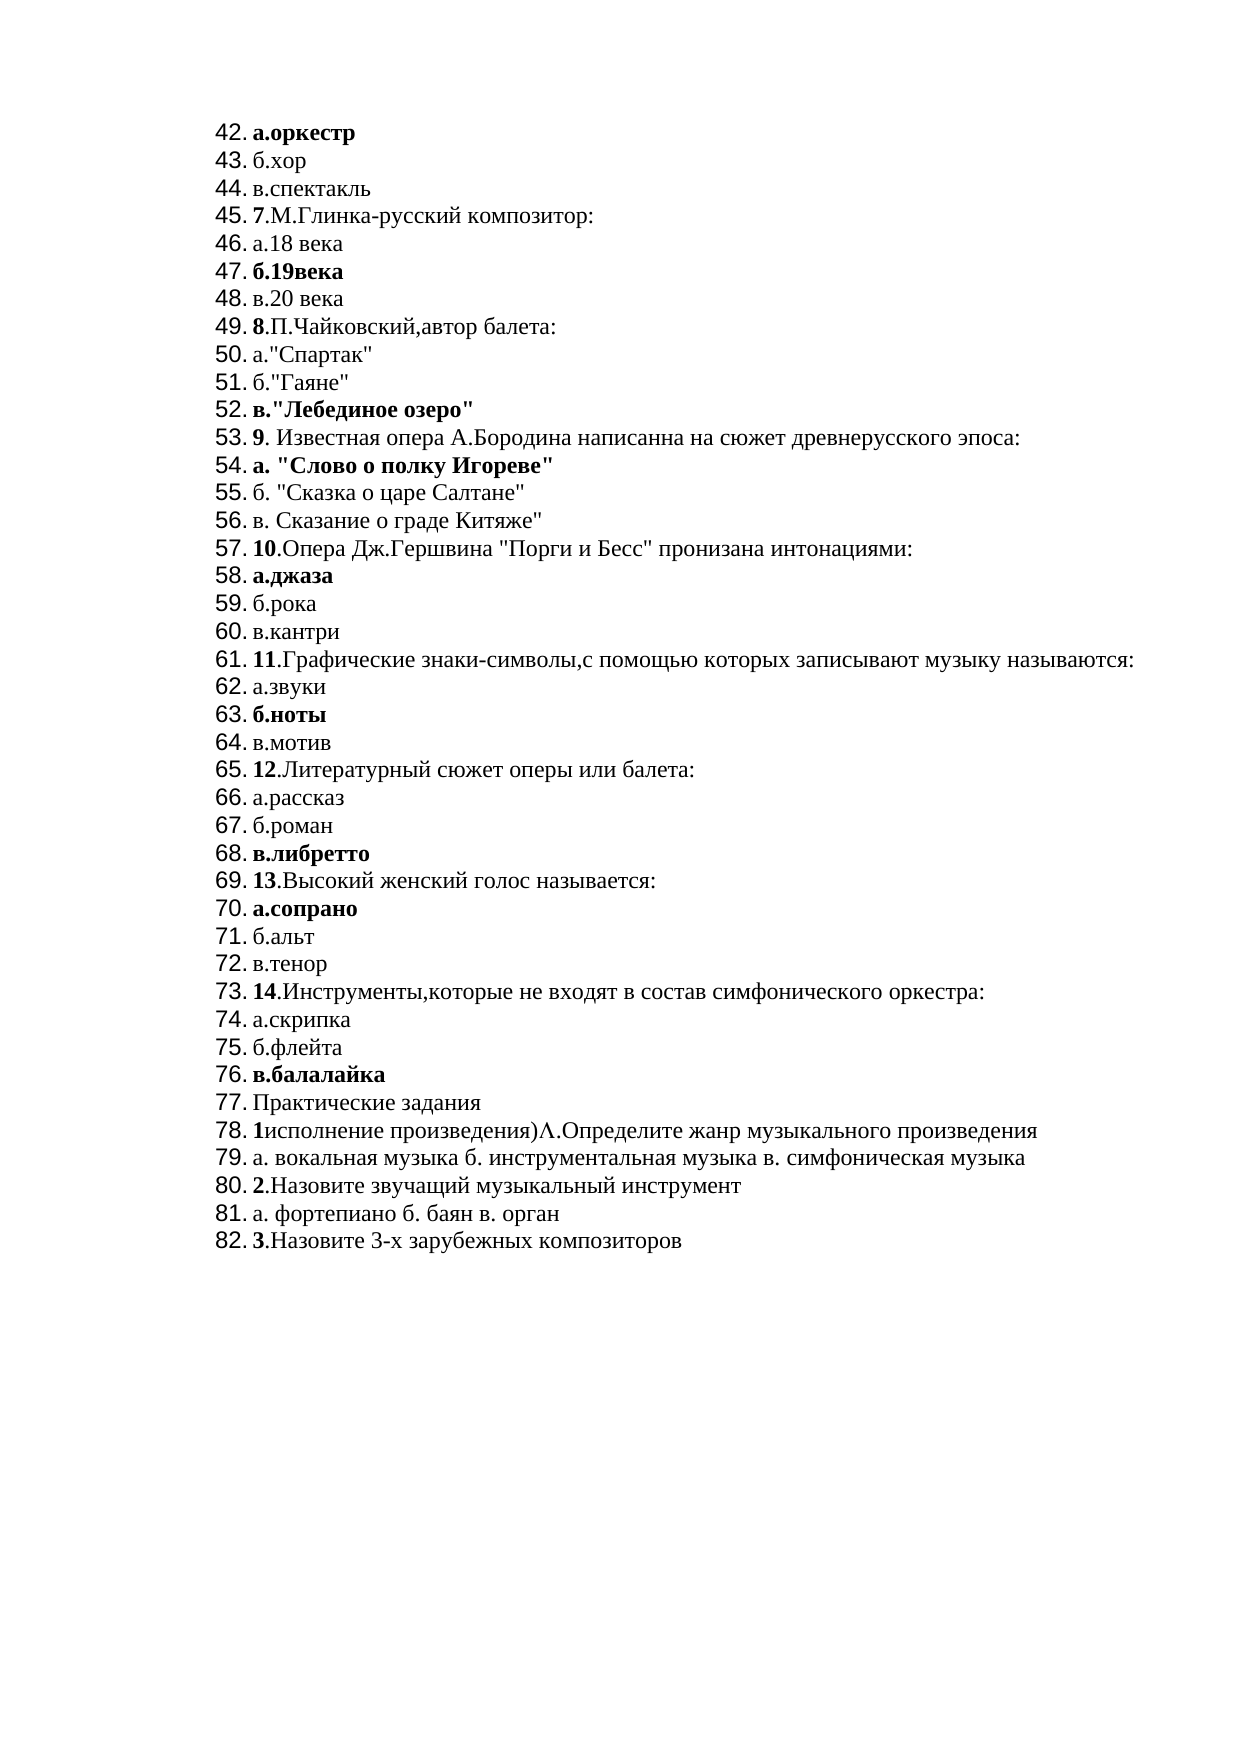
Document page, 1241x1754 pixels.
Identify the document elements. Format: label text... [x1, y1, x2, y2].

list Практические задания [215, 1088, 1152, 1116]
list б.роман [215, 811, 1152, 838]
list в. Сказание о граде Китяже" [215, 506, 1152, 534]
list а.звуки [215, 672, 1152, 700]
list б."Гаяне" [215, 367, 1152, 395]
list а.18 века [215, 229, 1152, 257]
list б.хор [215, 146, 1152, 173]
list а. вокальная музыка б. инструментальная музыка в. симфоническая музыка [215, 1143, 1152, 1171]
list в.балалайка [215, 1060, 1152, 1088]
list б.ноты [215, 700, 1152, 728]
list 8.П.Чайковский,автор балета: [215, 312, 1152, 340]
list а.скрипка [215, 1005, 1152, 1032]
list б.рока [215, 589, 1152, 617]
list 14.Инструменты,которые не входят в состав симфонического оркестра: [215, 977, 1152, 1005]
list в.спектакль [215, 173, 1152, 201]
list б. "Сказка о царе Салтане" [215, 478, 1152, 506]
list а."Спартак" [215, 340, 1152, 367]
list в.тенор [215, 949, 1152, 977]
list б.альт [215, 922, 1152, 949]
list а.джаза [215, 561, 1152, 589]
list а.сопрано [215, 894, 1152, 922]
list а.оркестр [215, 118, 1152, 146]
list б.флейта [215, 1032, 1152, 1060]
list 2.Назовите звучащий музыкальный инструмент [215, 1171, 1152, 1199]
list 12.Литературный сюжет оперы или балета: [215, 755, 1152, 783]
list а.рассказ [215, 783, 1152, 811]
list б.19века [215, 257, 1152, 284]
list в.20 века [215, 284, 1152, 312]
list а. "Слово о полку Игореве" [215, 451, 1152, 478]
list в.либретто [215, 838, 1152, 866]
list в.мотив [215, 728, 1152, 755]
list 7.М.Глинка-русский композитор: [215, 201, 1152, 229]
list в.кантри [215, 617, 1152, 644]
list 11.Графические знаки-символы,с помощью которых записывают музыку называются: [215, 644, 1152, 672]
list 9. Известная опера А.Бородина написанна на сюжет древнерусского эпоса: [215, 423, 1152, 451]
list 1исполнение произведения).Определите жанр музыкального произведения [215, 1116, 1152, 1143]
list 3.Назовите 3-х зарубежных композиторов [215, 1226, 1152, 1254]
list 10.Опера Дж.Гершвина "Порги и Бесс" пронизана интонациями: [215, 534, 1152, 561]
list а. фортепиано б. баян в. орган [215, 1199, 1152, 1226]
list 13.Высокий женский голос называется: [215, 866, 1152, 894]
list в."Лебединое озеро" [215, 395, 1152, 423]
